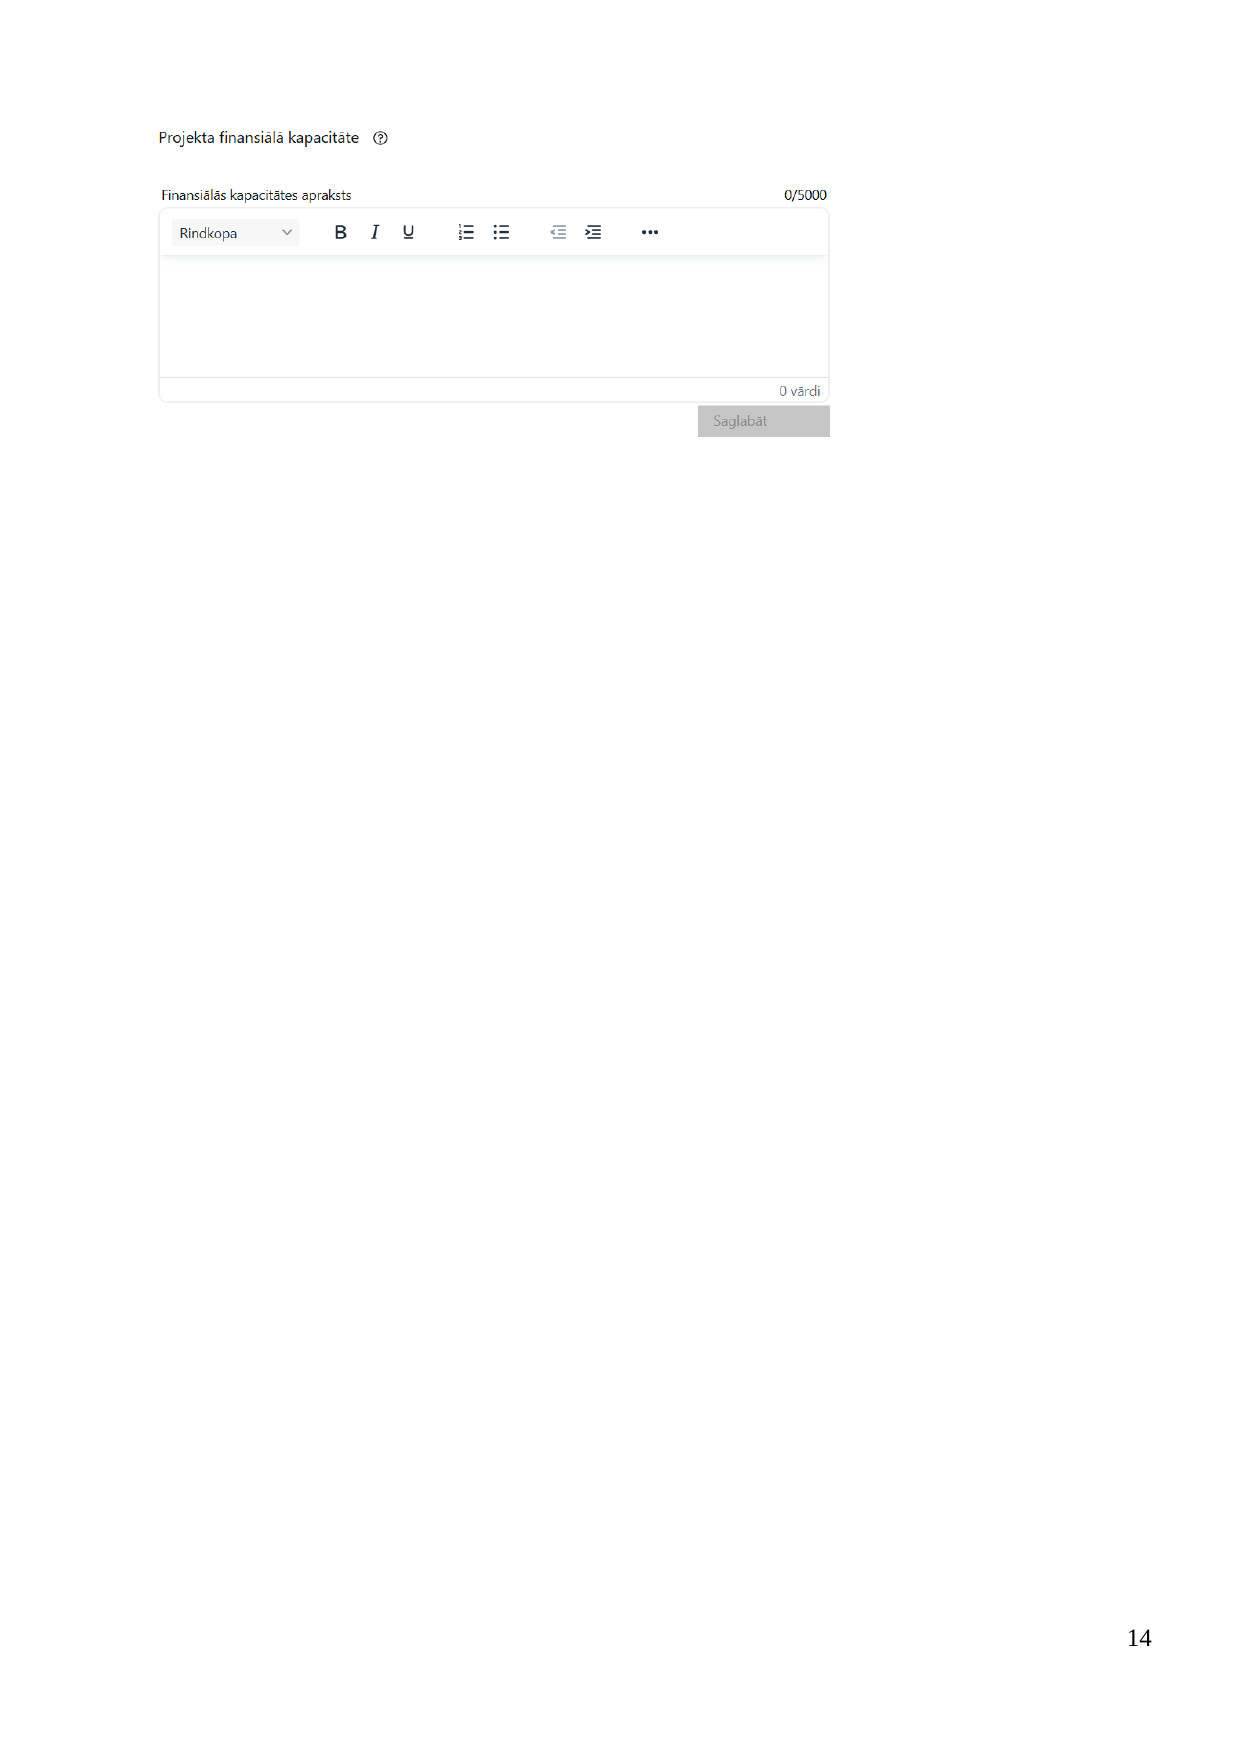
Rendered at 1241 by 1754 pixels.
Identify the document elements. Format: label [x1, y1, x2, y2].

picture [147, 118, 853, 445]
